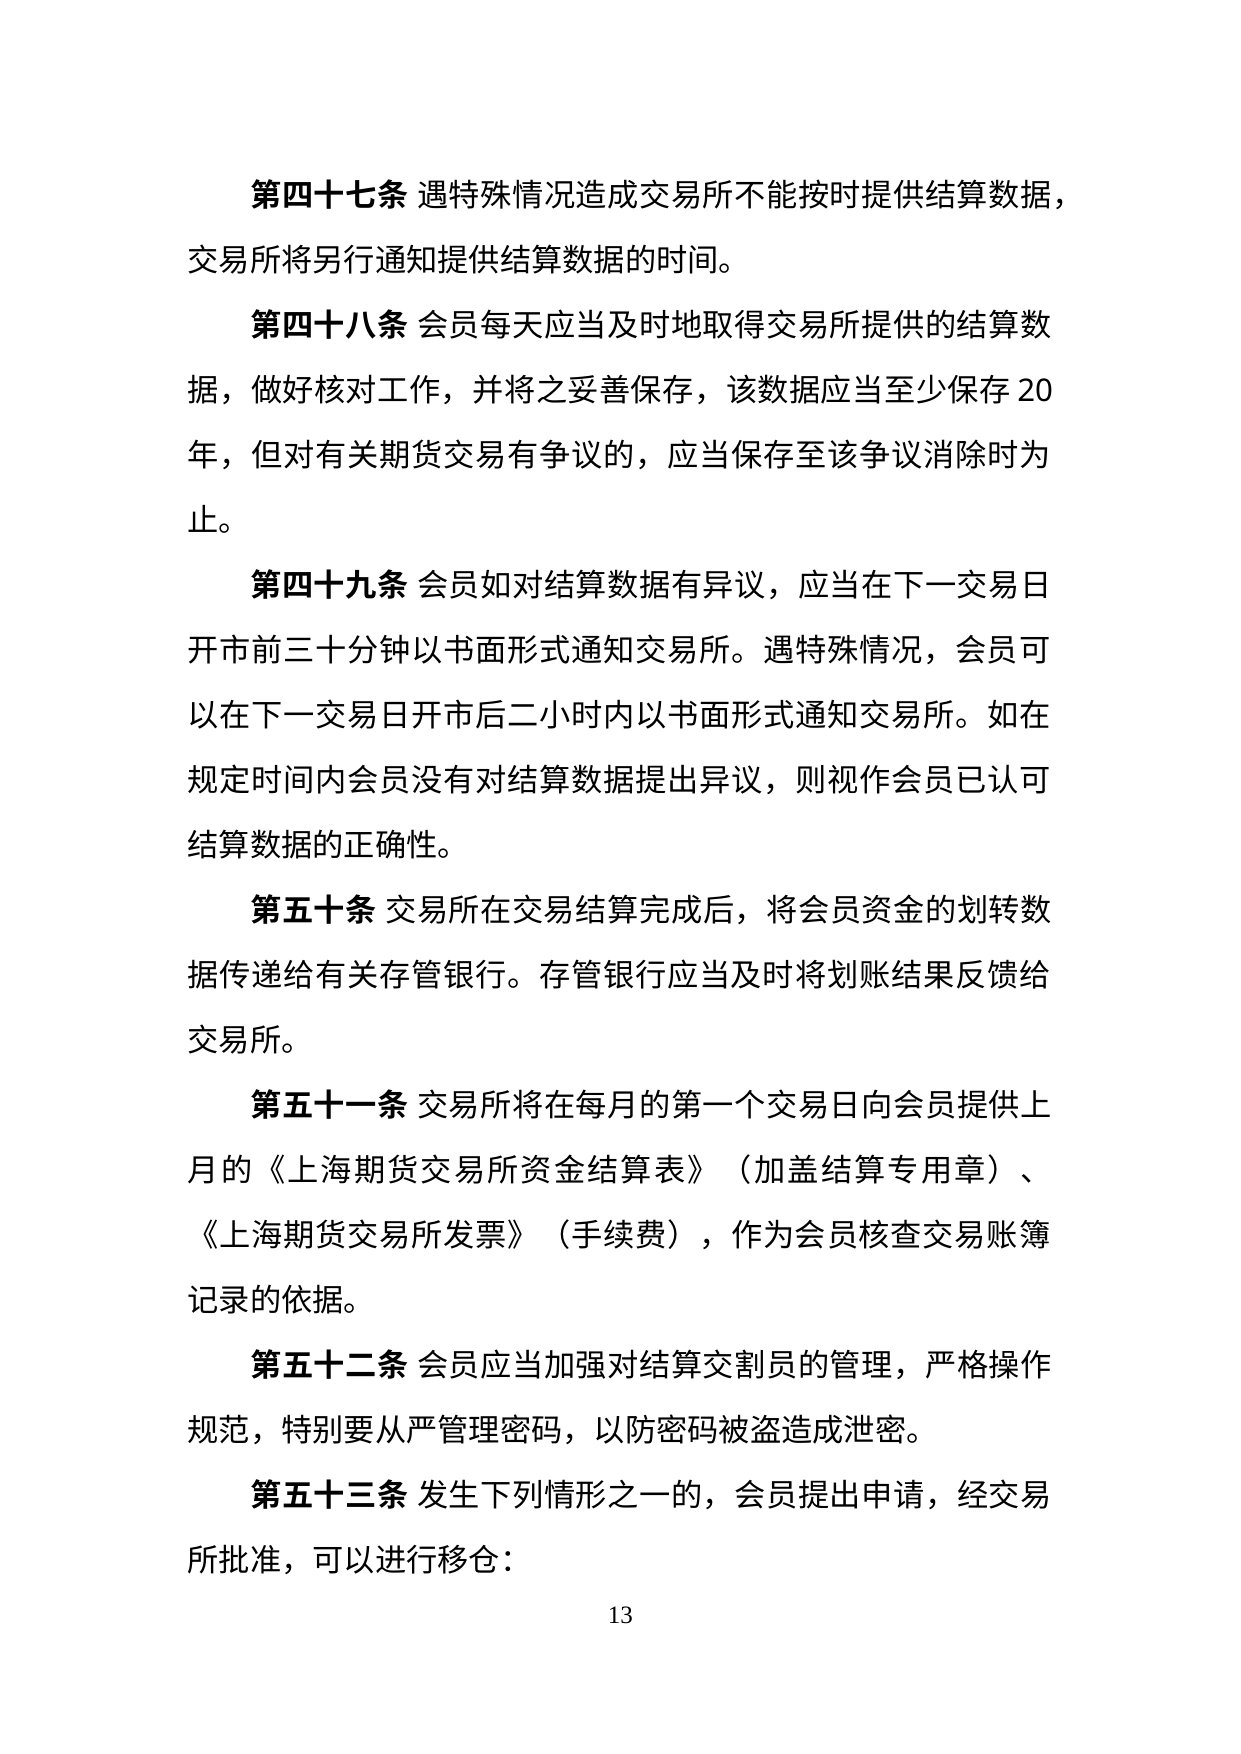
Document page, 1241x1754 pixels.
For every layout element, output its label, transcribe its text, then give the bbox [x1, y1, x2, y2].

text 第五十一条 交易所将在每月的第一个交易日向会员提供上月的《上海期货交易所资金结算表》（加盖结算专用章）、《上海期货交易所发票》（手续费），作为会员核查交易账簿记录的依据。 [187, 1070, 1053, 1330]
text 第四十八条 会员每天应当及时地取得交易所提供的结算数据，做好核对工作，并将之妥善保存，该数据应当至少保存20年，但对有关期货交易有争议的，应当保存至该争议消除时为止。 [187, 290, 1053, 550]
text 第五十二条 会员应当加强对结算交割员的管理，严格操作规范，特别要从严管理密码，以防密码被盗造成泄密。 [187, 1330, 1053, 1460]
text 第四十九条 会员如对结算数据有异议，应当在下一交易日开市前三十分钟以书面形式通知交易所。遇特殊情况，会员可以在下一交易日开市后二小时内以书面形式通知交易所。如在规定时间内会员没有对结算数据提出异议，则视作会员已认可结算数据的正确性。 [187, 550, 1053, 875]
text 第五十条 交易所在交易结算完成后，将会员资金的划转数据传递给有关存管银行。存管银行应当及时将划账结果反馈给交易所。 [187, 875, 1053, 1070]
text 第五十三条 发生下列情形之一的，会员提出申请，经交易所批准，可以进行移仓： [187, 1460, 1053, 1590]
text 第四十七条 遇特殊情况造成交易所不能按时提供结算数据，交易所将另行通知提供结算数据的时间。 [187, 160, 1053, 290]
